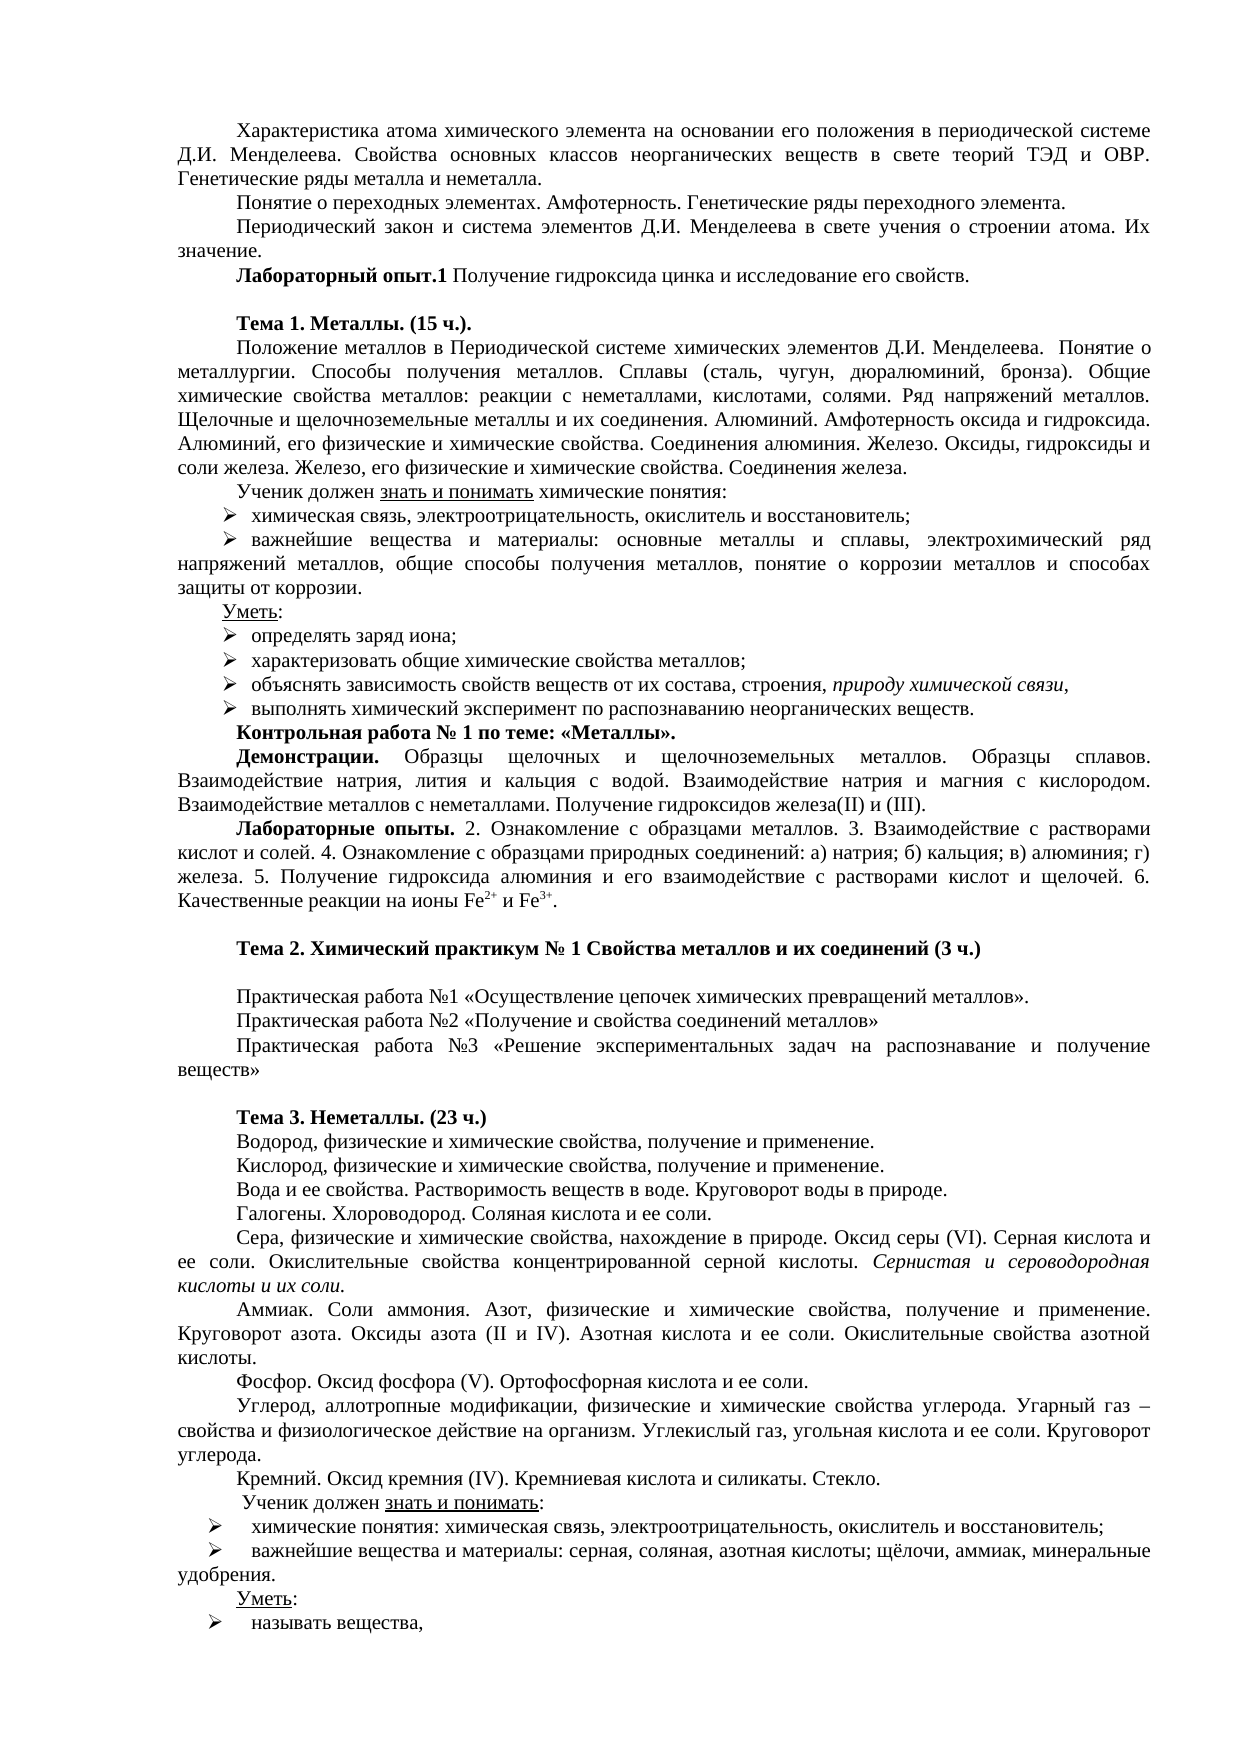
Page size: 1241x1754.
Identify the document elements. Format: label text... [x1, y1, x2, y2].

text Тема 3. Неметаллы. (23 ч.) [177, 1105, 1152, 1129]
text Аммиак. Соли аммония. Азот, физические и химические свойства, получение и применение. Круговорот азота. Оксиды азота (II и IV). Азотная кислота и ее соли. Окислительные свойства азотной кислоты. [177, 1297, 1152, 1369]
text Тема 1. Металлы. (15 ч.). [177, 311, 1152, 335]
text Уметь: [177, 599, 1152, 623]
text Кислород, физические и химические свойства, получение и применение. [177, 1153, 1152, 1177]
text Понятие о переходных элементах. Амфотерность. Генетические ряды переходного элемента. [177, 190, 1152, 214]
text Фосфор. Оксид фосфора (V). Ортофосфорная кислота и ее соли. [177, 1369, 1152, 1393]
text Положение металлов в Периодической системе химических элементов Д.И. Менделеева. Понятие о металлургии. Способы получения металлов. Сплавы (сталь, чугун, дюралюминий, бронза). Общие химические свойства металлов: реакции с неметаллами, кислотами, солями. Ряд напряжений металлов. Щелочные и щелочноземельные металлы и их соединения. Алюминий. Амфотерность оксида и гидроксида. Алюминий, его физические и химические свойства. Соединения алюминия. Железо. Оксиды, гидроксиды и соли железа. Железо, его физические и химические свойства. Соединения железа. [177, 335, 1152, 479]
text Ученик должен знать и понимать химические понятия: [177, 479, 1152, 503]
text Водород, физические и химические свойства, получение и применение. [177, 1129, 1152, 1153]
list характеризовать общие химические свойства металлов; [177, 647, 1152, 672]
list химическая связь, электроотрицательность, окислитель и восстановитель; [177, 503, 1152, 527]
text Углерод, аллотропные модификации, физические и химические свойства углерода. Угарный газ – свойства и физиологическое действие на организм. Углекислый газ, угольная кислота и ее соли. Круговорот углерода. [177, 1393, 1152, 1466]
text Тема 2. Химический практикум № 1 Свойства металлов и их соединений (3 ч.) [177, 936, 1152, 960]
list важнейшие вещества и материалы: основные металлы и сплавы, электрохимический ряд напряжений металлов, общие способы получения металлов, понятие о коррозии металлов и способах защиты от коррозии. [177, 527, 1152, 599]
text Кремний. Оксид кремния (IV). Кремниевая кислота и силикаты. Стекло. [177, 1466, 1152, 1490]
list выполнять химический эксперимент по распознаванию неорганических веществ. [177, 696, 1152, 720]
text Сера, физические и химические свойства, нахождение в природе. Оксид серы (VI). Серная кислота и ее соли. Окислительные свойства концентрированной серной кислоты. Сернистая и сероводородная кислоты и их соли. [177, 1225, 1152, 1297]
text Контрольная работа № 1 по теме: «Металлы». [177, 720, 1152, 744]
text Практическая работа №2 «Получение и свойства соединений металлов» [177, 1008, 1152, 1032]
list химические понятия: химическая связь, электроотрицательность, окислитель и восстановитель; [177, 1514, 1152, 1538]
text Практическая работа №1 «Осуществление цепочек химических превращений металлов». [177, 984, 1152, 1008]
text Характеристика атома химического элемента на основании его положения в периодической системе Д.И. Менделеева. Свойства основных классов неорганических веществ в свете теорий ТЭД и ОВР. Генетические ряды металла и неметалла. [177, 118, 1152, 190]
text Уметь: [177, 1586, 1152, 1610]
text Ученик должен знать и понимать: [177, 1490, 1152, 1514]
text Галогены. Хлороводород. Соляная кислота и ее соли. [177, 1201, 1152, 1225]
list объяснять зависимость свойств веществ от их состава, строения, природу химической связи, [177, 672, 1152, 696]
text Лабораторные опыты. 2. Ознакомление с образцами металлов. 3. Взаимодействие с растворами кислот и солей. 4. Ознакомление с образцами природных соединений: а) натрия; б) кальция; в) алюминия; г) железа. 5. Получение гидроксида алюминия и его взаимодействие с растворами кислот и щелочей. 6. Качественные реакции на ионы Fe2+ и Fe3+. [177, 816, 1152, 912]
text Периодический закон и система элементов Д.И. Менделеева в свете учения о строении атома. Их значение. [177, 214, 1152, 262]
list называть вещества, [177, 1610, 1152, 1634]
text Демонстрации. Образцы щелочных и щелочноземельных металлов. Образцы сплавов. Взаимодействие натрия, лития и кальция с водой. Взаимодействие натрия и магния с кислородом. Взаимодействие металлов с неметаллами. Получение гидроксидов железа(II) и (III). [177, 744, 1152, 816]
list определять заряд иона; [177, 623, 1152, 647]
text Лабораторный опыт.1 Получение гидроксида цинка и исследование его свойств. [177, 262, 1152, 287]
text Практическая работа №3 «Решение экспериментальных задач на распознавание и получение веществ» [177, 1032, 1152, 1081]
list важнейшие вещества и материалы: серная, соляная, азотная кислоты; щёлочи, аммиак, минеральные удобрения. [177, 1538, 1152, 1586]
text Вода и ее свойства. Растворимость веществ в воде. Круговорот воды в природе. [177, 1177, 1152, 1201]
